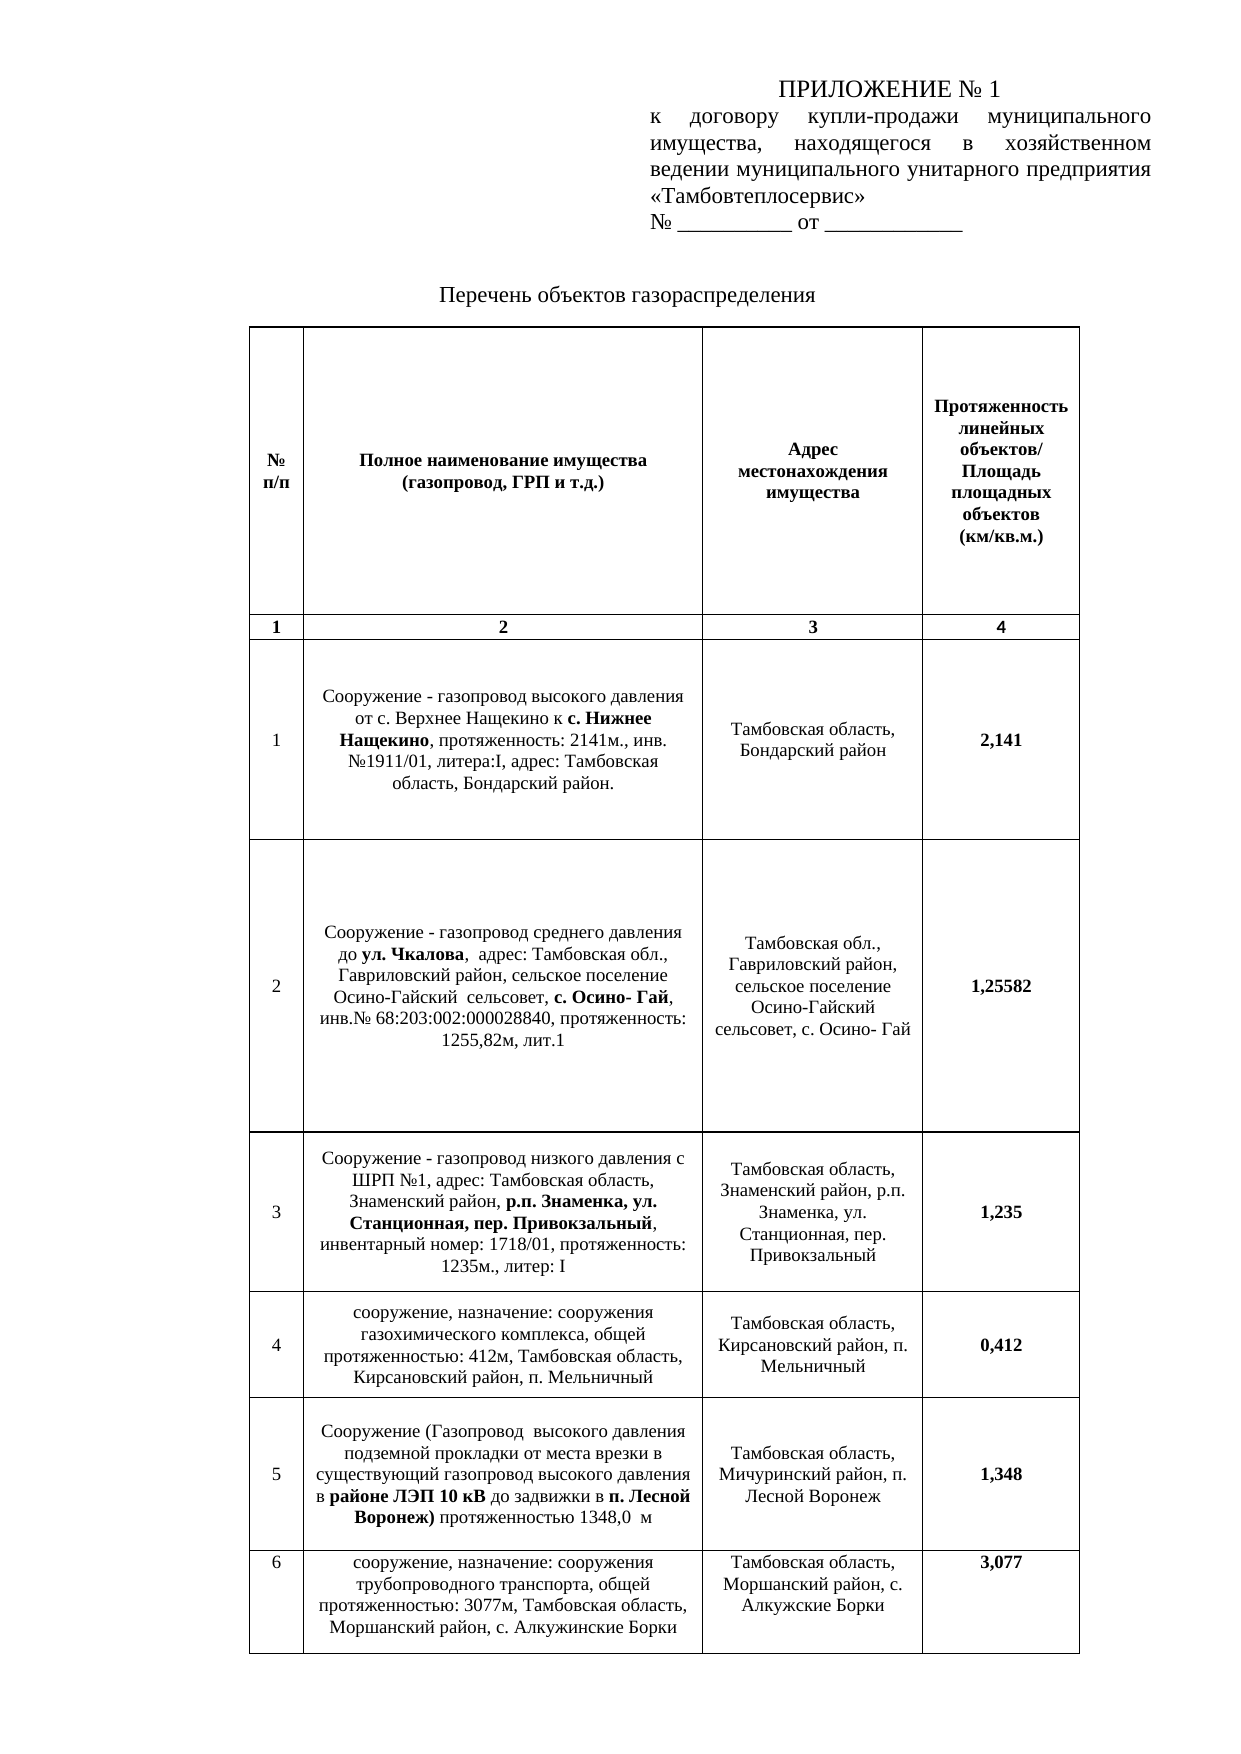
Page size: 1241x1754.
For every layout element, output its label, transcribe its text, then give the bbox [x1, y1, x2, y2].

table_cell 3 [703, 615, 922, 639]
table_cell Тамбовская область, Знаменский район, р.п. Знаменка, ул. Станционная, пер. Привокзальный [703, 1133, 922, 1291]
table_cell Сооружение - газопровод среднего давления до ул. Чкалова, адрес: Тамбовская обл., Гавриловский район, сельское поселение Осино-Гайский сельсовет, с. Осино- Гай, инв.№ 68:203:002:000028840, протяженность: 1255,82м, лит.1 [304, 840, 702, 1131]
table_cell 1 [250, 615, 303, 639]
table_cell 3,077 [923, 1551, 1079, 1653]
table_cell сооружение, назначение: сооружения газохимического комплекса, общей протяженностью: 412м, Тамбовская область, Кирсановский район, п. Мельничный [304, 1292, 702, 1397]
table_cell 1,25582 [923, 840, 1079, 1131]
table_header Протяженность линейных объектов/ Площадь площадных объектов (км/кв.м.) [923, 328, 1079, 614]
text Перечень объектов газораспределения [103, 281, 1152, 308]
table_cell 2 [250, 840, 303, 1131]
table_header № п/п [250, 328, 303, 614]
table_cell 2 [304, 615, 702, 639]
text № __________ от ____________ [650, 208, 1152, 234]
table_cell Тамбовская область, Моршанский район, с. Алкужские Борки [703, 1551, 922, 1653]
table_cell 1,235 [923, 1133, 1079, 1291]
table_cell Тамбовская область, Кирсановский район, п. Мельничный [703, 1292, 922, 1397]
table_cell Сооружение (Газопровод высокого давления подземной прокладки от места врезки в существующий газопровод высокого давления в районе ЛЭП 10 кВ до задвижки в п. Лесной Воронеж) протяженностью 1348,0 м [304, 1398, 702, 1550]
table_cell 3 [250, 1133, 303, 1291]
table_header Адрес местонахождения имущества [703, 328, 922, 614]
table_cell 2,141 [923, 640, 1079, 839]
table_cell 1,348 [923, 1398, 1079, 1550]
table_cell Тамбовская обл., Гавриловский район, сельское поселение Осино-Гайский сельсовет, с. Осино- Гай [703, 840, 922, 1131]
table_cell Тамбовская область, Мичуринский район, п. Лесной Воронеж [703, 1398, 922, 1550]
table_cell 4 [250, 1292, 303, 1397]
table_cell Сооружение - газопровод низкого давления с ШРП №1, адрес: Тамбовская область, Знаменский район, р.п. Знаменка, ул. Станционная, пер. Привокзальный, инвентарный номер: 1718/01, протяженность: 1235м., литер: I [304, 1133, 702, 1291]
table_cell Тамбовская область, Бондарский район [703, 640, 922, 839]
text к договору купли-продажи муниципального имущества, находящегося в хозяйственном ведении муниципального унитарного предприятия «Тамбовтеплосервис» [650, 103, 1152, 208]
table_cell Сооружение - газопровод высокого давления от с. Верхнее Нащекино к с. Нижнее Нащекино, протяженность: 2141м., инв. №1911/01, литера:I, адрес: Тамбовская область, Бондарский район. [304, 640, 702, 839]
table_cell 5 [250, 1398, 303, 1550]
text ПРИЛОЖЕНИЕ № 1 [177, 74, 1152, 103]
table_cell 4 [923, 615, 1079, 639]
table_header Полное наименование имущества (газопровод, ГРП и т.д.) [304, 328, 702, 614]
table_cell сооружение, назначение: сооружения трубопроводного транспорта, общей протяженностью: 3077м, Тамбовская область, Моршанский район, с. Алкужинские Борки [304, 1551, 702, 1653]
table_cell 6 [250, 1551, 303, 1653]
table_cell 1 [250, 640, 303, 839]
table_cell 0,412 [923, 1292, 1079, 1397]
